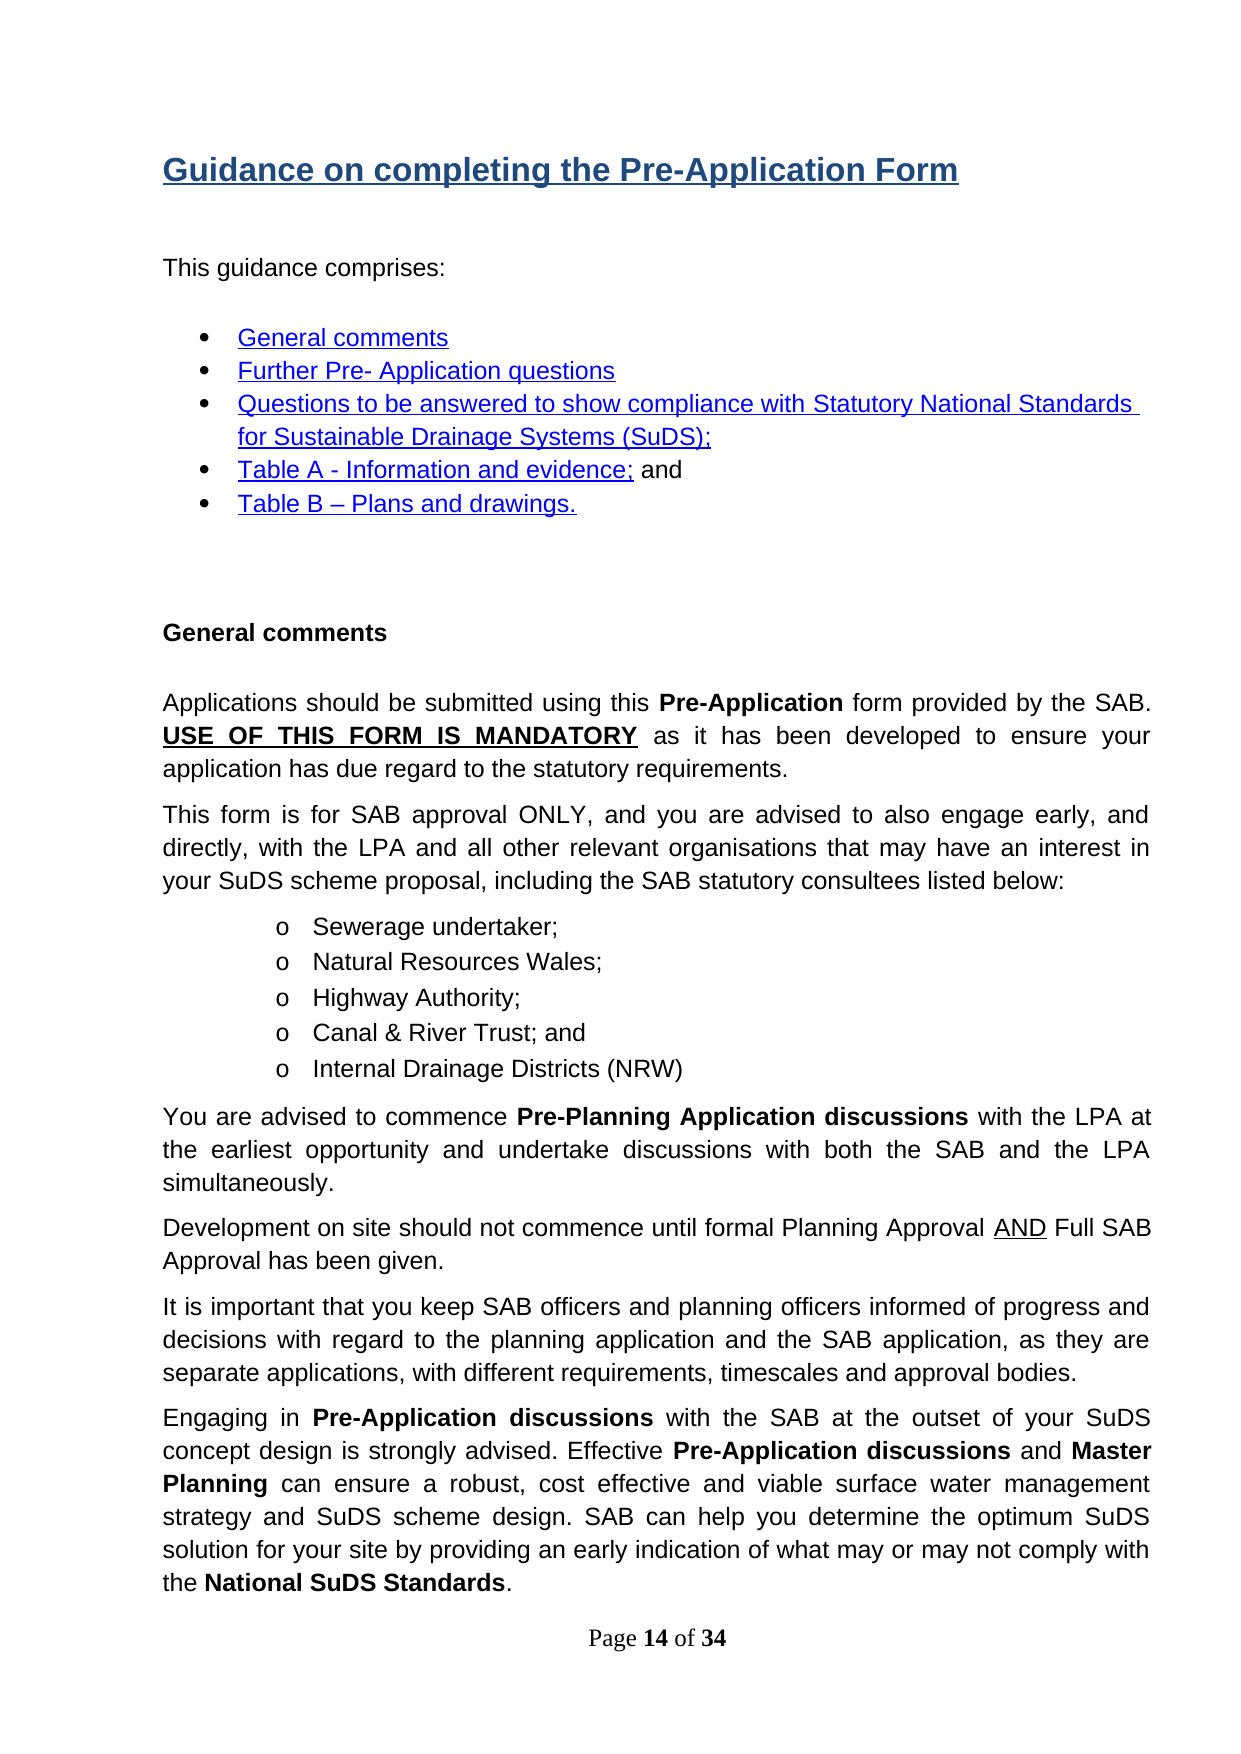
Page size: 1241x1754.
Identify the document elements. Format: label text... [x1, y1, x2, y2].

list Further Pre- Application questions [200, 356, 1152, 385]
list Questions to be answered to show compliance with Statutory National Standards for Sustainable Drainage Systems (SuDS); [200, 389, 1152, 451]
list General comments [200, 323, 1152, 352]
text You are advised to commence Pre-Planning Application discussions with the LPA at the earliest opportunity and undertake discussions with both the SAB and the LPA simultaneously. [162, 1102, 1152, 1196]
list Internal Drainage Districts (NRW) [275, 1053, 1152, 1084]
text Development on site should not commence until formal Planning Approval AND Full SAB Approval has been given. [162, 1213, 1152, 1275]
text This guidance comprises: [162, 253, 1152, 281]
list Table B – Plans and drawings. [200, 488, 1152, 517]
list Table A - Information and evidence; and [200, 455, 1152, 484]
list Canal & River Trust; and [275, 1018, 1152, 1049]
list Natural Resources Wales; [275, 947, 1152, 978]
list Highway Authority; [275, 982, 1152, 1013]
text Guidance on completing the Pre-Application Form [162, 150, 1152, 188]
text Engaging in Pre-Application discussions with the SAB at the outset of your SuDS concept design is strongly advised. Effective Pre-Application discussions and Master Planning can ensure a robust, cost effective and viable surface water management strategy and SuDS scheme design. SAB can help you determine the optimum SuDS solution for your site by providing an early indication of what may or may not comply with the National SuDS Standards. [162, 1403, 1152, 1597]
text General comments [162, 618, 1152, 647]
list Sewerage undertaker; [275, 911, 1152, 942]
text Applications should be submitted using this Pre-Application form provided by the SAB. USE OF THIS FORM IS MANDATORY as it has been developed to ensure your application has due regard to the statutory requirements. [162, 688, 1152, 783]
text This form is for SAB approval ONLY, and you are advised to also engage early, and directly, with the LPA and all other relevant organisations that may have an interest in your SuDS scheme proposal, including the SAB statutory consultees listed below: [162, 800, 1152, 895]
text It is important that you keep SAB officers and planning officers informed of progress and decisions with regard to the planning application and the SAB application, as they are separate applications, with different requirements, timescales and approval bodies. [162, 1292, 1152, 1386]
